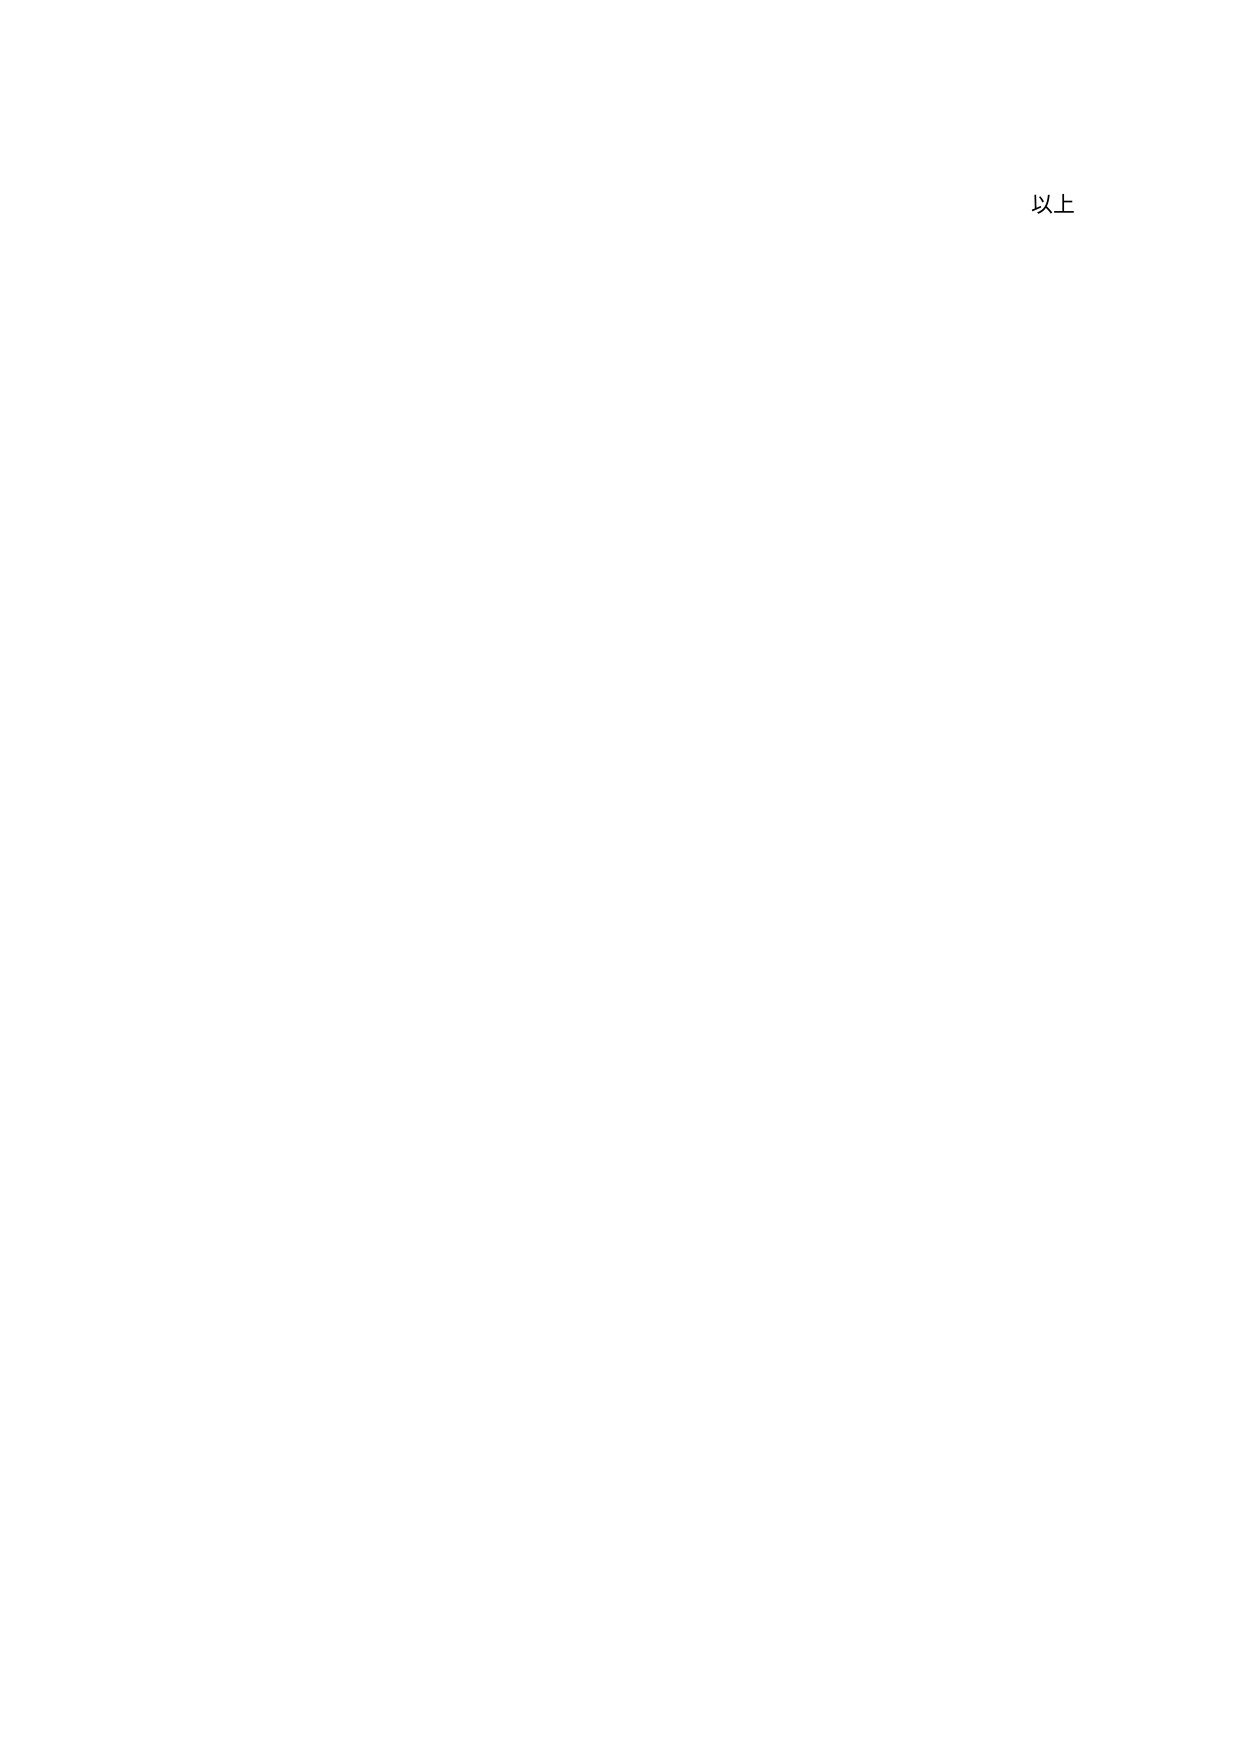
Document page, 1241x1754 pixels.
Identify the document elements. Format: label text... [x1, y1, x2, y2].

text 以上 [165, 185, 1075, 219]
